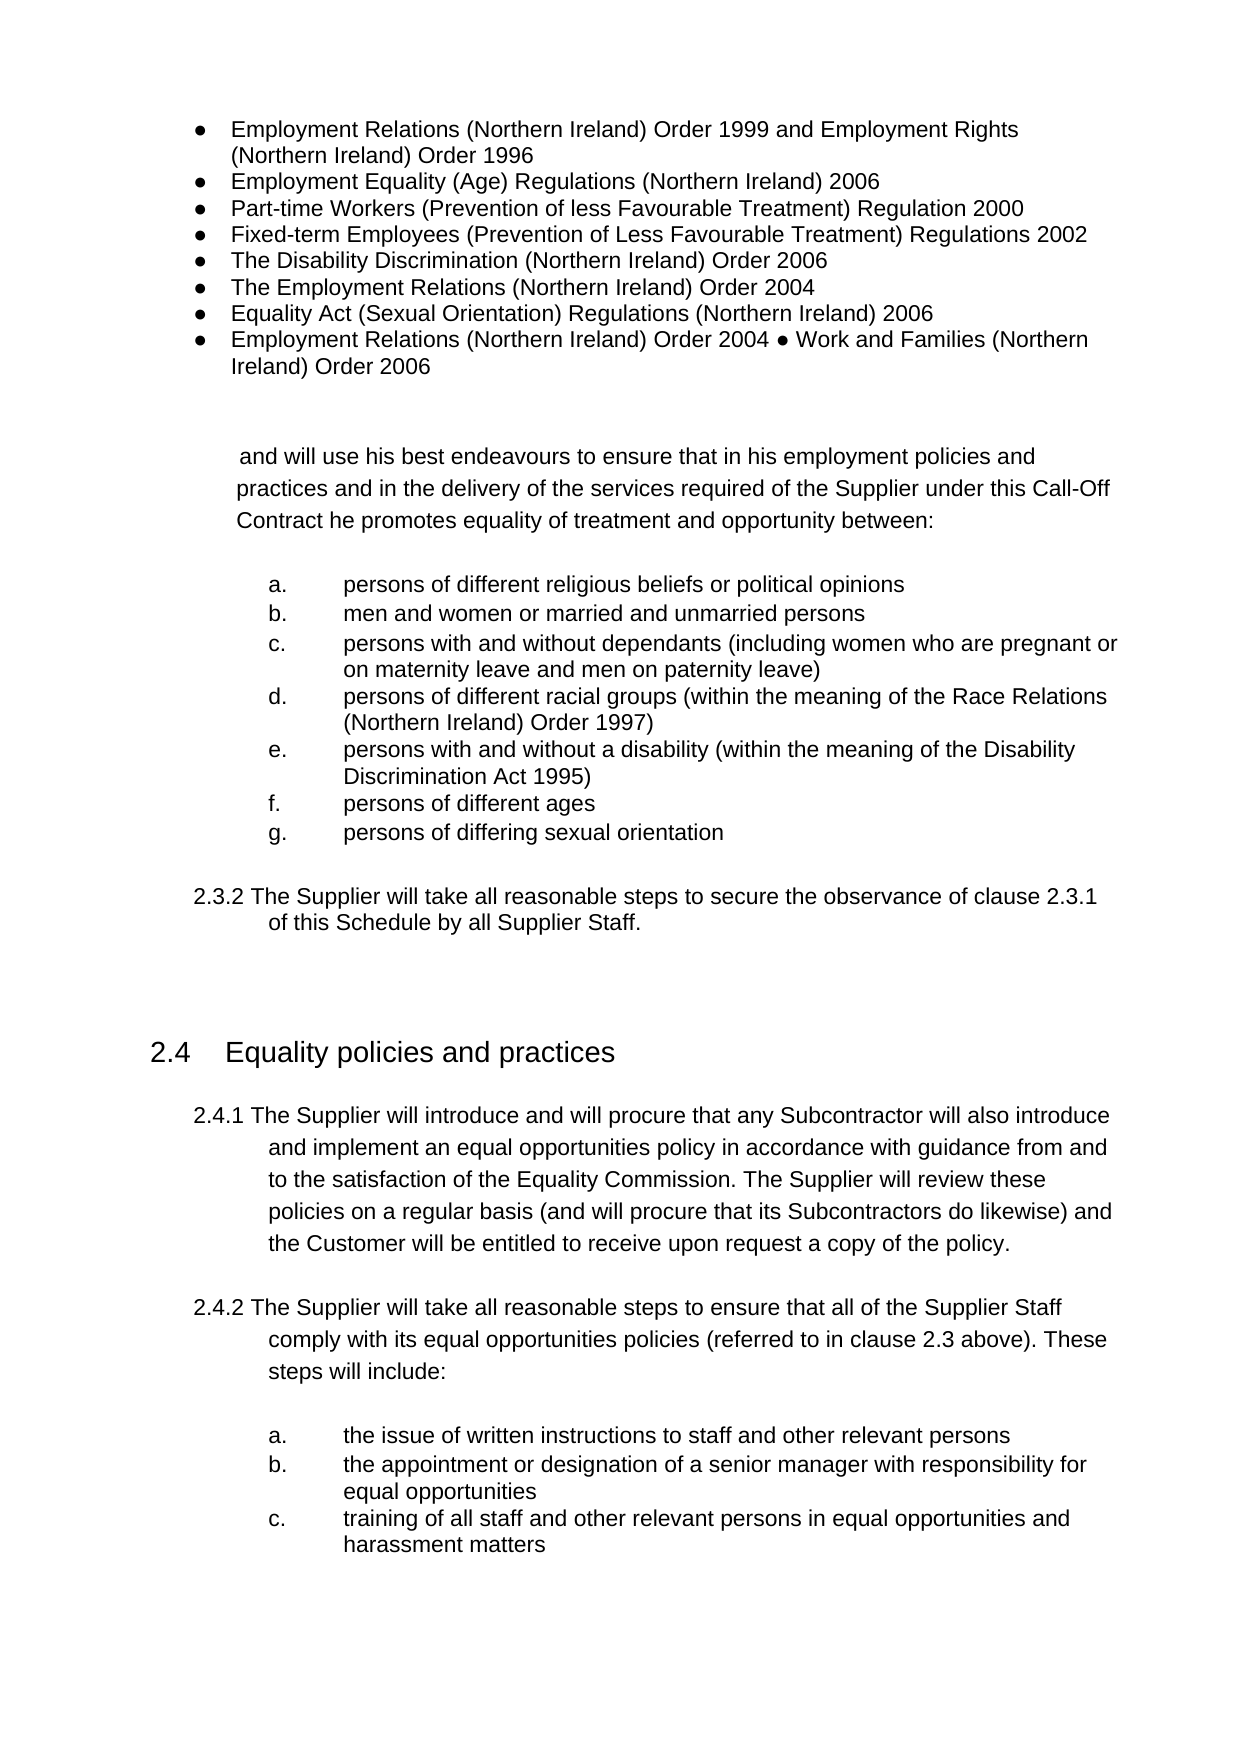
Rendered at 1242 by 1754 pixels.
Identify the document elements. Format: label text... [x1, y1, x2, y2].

text and will use his best endeavours to ensure that in his employment policies and practices and in the delivery of the services required of the Supplier under this Call-Off Contract he promotes equality of treatment and opportunity between: [157, 443, 1121, 533]
list persons of different religious beliefs or political opinions [268, 571, 1121, 597]
list persons with and without a disability (within the meaning of the Disability Discrimination Act 1995) [268, 736, 1121, 789]
list Part-time Workers (Prevention of less Favourable Treatment) Regulation 2000 [193, 194, 1121, 221]
text 2.4 Equality policies and practices [0, 1035, 1122, 1069]
text 2.3.2 The Supplier will take all reasonable steps to secure the observance of clause 2.3.1 of this Schedule by all Supplier Staff. [193, 883, 1121, 936]
list The Disability Discrimination (Northern Ireland) Order 2006 [193, 247, 1121, 274]
list men and women or married and unmarried persons [268, 600, 1121, 627]
list training of all staff and other relevant persons in equal opportunities and harassment matters [268, 1504, 1121, 1557]
list Employment Equality (Age) Regulations (Northern Ireland) 2006 [193, 168, 1121, 194]
list Employment Relations (Northern Ireland) Order 2004 ● Work and Families (Northern Ireland) Order 2006 [193, 326, 1121, 379]
list the appointment or designation of a senior manager with responsibility for equal opportunities [268, 1451, 1121, 1504]
list persons of different racial groups (within the meaning of the Race Relations (Northern Ireland) Order 1997) [268, 683, 1121, 735]
list persons of different ages [268, 790, 1121, 816]
list persons with and without dependants (including women who are pregnant or on maternity leave and men on paternity leave) [268, 629, 1121, 682]
text 2.4.1 The Supplier will introduce and will procure that any Subcontractor will also introduce and implement an equal opportunities policy in accordance with guidance from and to the satisfaction of the Equality Commission. The Supplier will review these policies on a regular basis (and will procure that its Subcontractors do likewise) and the Customer will be entitled to receive upon request a copy of the policy. [193, 1102, 1121, 1256]
text 2.4.2 The Supplier will take all reasonable steps to ensure that all of the Supplier Staff comply with its equal opportunities policies (referred to in clause 2.3 above). These steps will include: [193, 1294, 1121, 1384]
list Employment Relations (Northern Ireland) Order 1999 and Employment Rights (Northern Ireland) Order 1996 [193, 116, 1121, 168]
list Equality Act (Sexual Orientation) Regulations (Northern Ireland) 2006 [193, 300, 1121, 326]
list The Employment Relations (Northern Ireland) Order 2004 [193, 274, 1121, 300]
list the issue of written instructions to staff and other relevant persons [268, 1422, 1121, 1448]
list persons of differing sexual orientation [268, 819, 1121, 845]
list Fixed-term Employees (Prevention of Less Favourable Treatment) Regulations 2002 [193, 221, 1121, 247]
